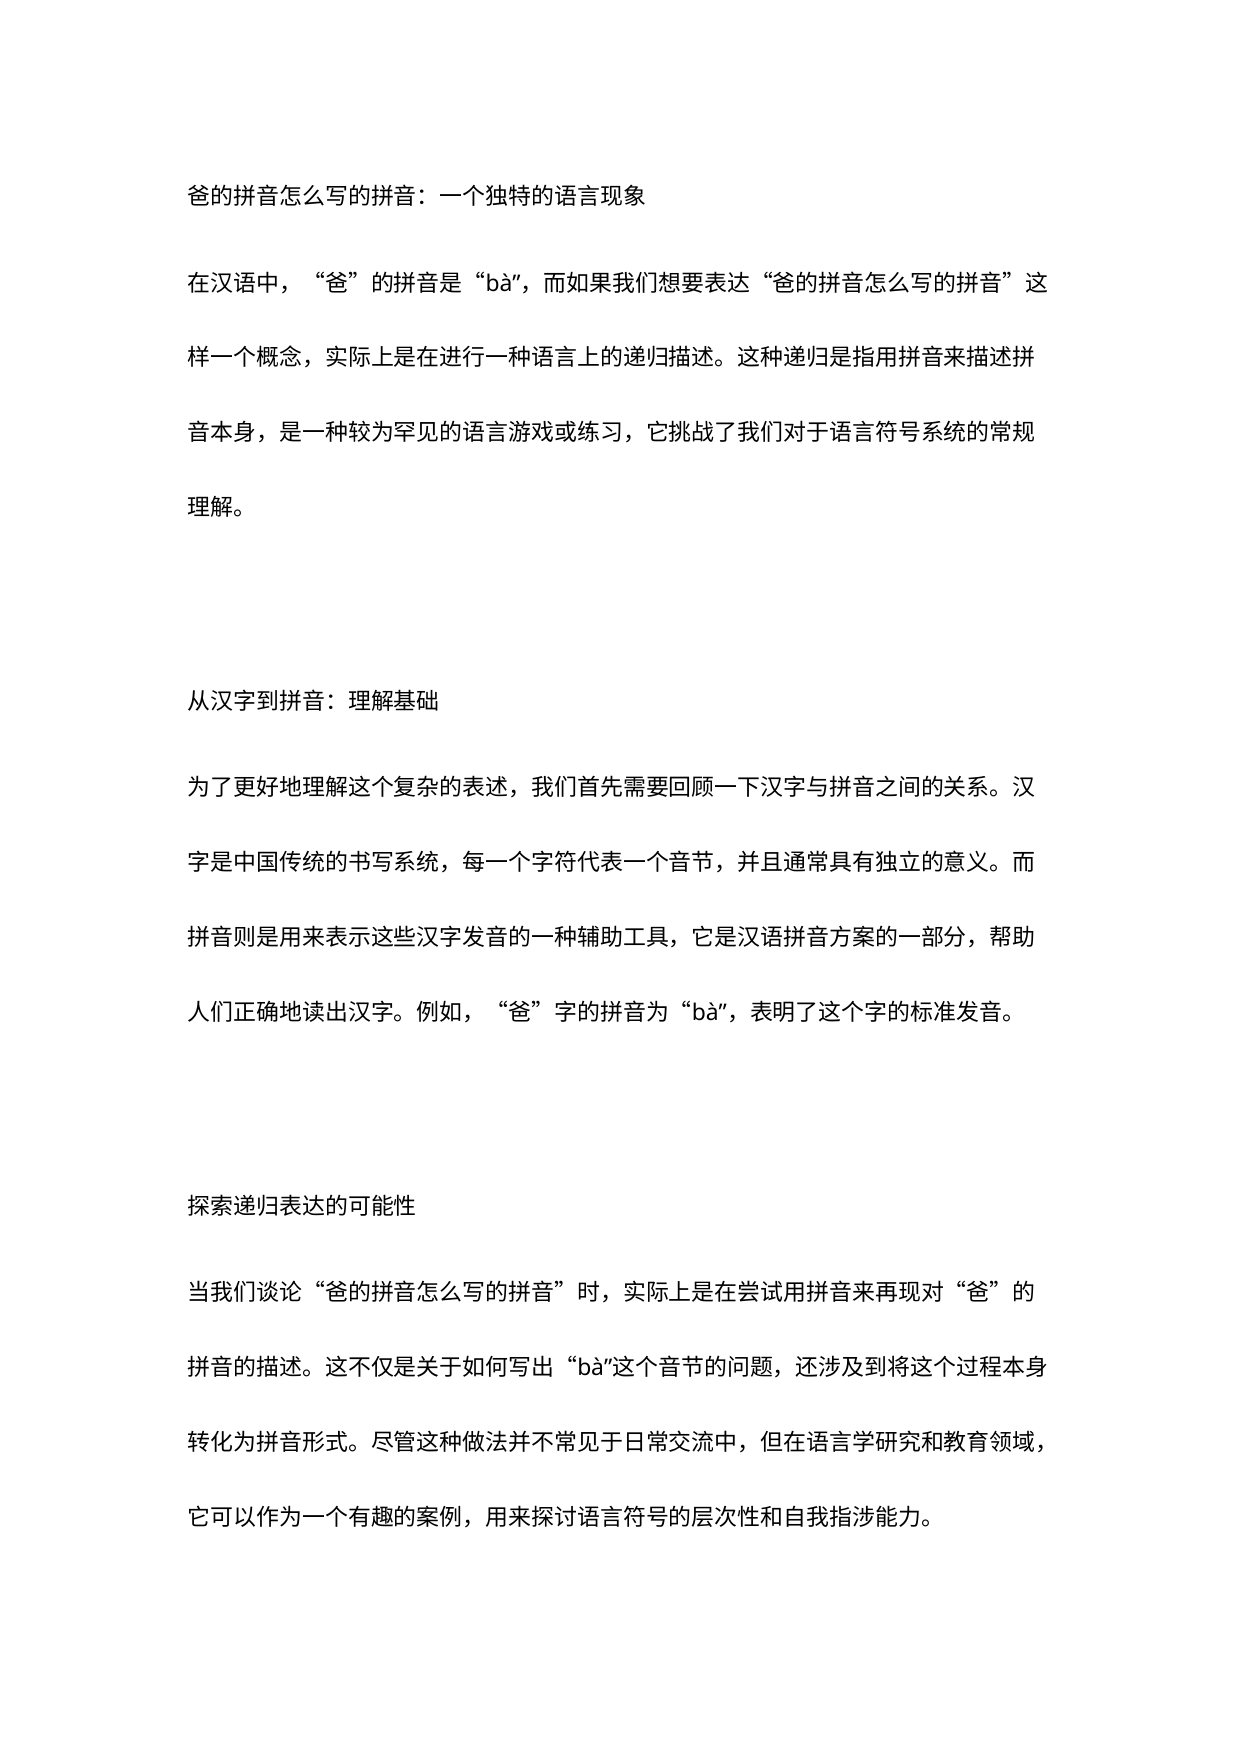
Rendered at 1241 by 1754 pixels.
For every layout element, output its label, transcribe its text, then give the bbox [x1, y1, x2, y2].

text 为了更好地理解这个复杂的表述，我们首先需要回顾一下汉字与拼音之间的关系。汉字是中国传统的书写系统，每一个字符代表一个音节，并且通常具有独立的意义。而拼音则是用来表示这些汉字发音的一种辅助工具，它是汉语拼音方案的一部分，帮助人们正确地读出汉字。例如，“爸”字的拼音为“bà”，表明了这个字的标准发音。 [187, 753, 1053, 1042]
text 当我们谈论“爸的拼音怎么写的拼音”时，实际上是在尝试用拼音来再现对“爸”的拼音的描述。这不仅是关于如何写出“bà”这个音节的问题，还涉及到将这个过程本身转化为拼音形式。尽管这种做法并不常见于日常交流中，但在语言学研究和教育领域，它可以作为一个有趣的案例，用来探讨语言符号的层次性和自我指涉能力。 [187, 1258, 1053, 1547]
text 爸的拼音怎么写的拼音：一个独特的语言现象 [187, 162, 1053, 227]
text 在汉语中，“爸”的拼音是“bà”，而如果我们想要表达“爸的拼音怎么写的拼音”这样一个概念，实际上是在进行一种语言上的递归描述。这种递归是指用拼音来描述拼音本身，是一种较为罕见的语言游戏或练习，它挑战了我们对于语言符号系统的常规理解。 [187, 248, 1053, 538]
text 从汉字到拼音：理解基础 [187, 667, 1053, 732]
text 探索递归表达的可能性 [187, 1172, 1053, 1237]
